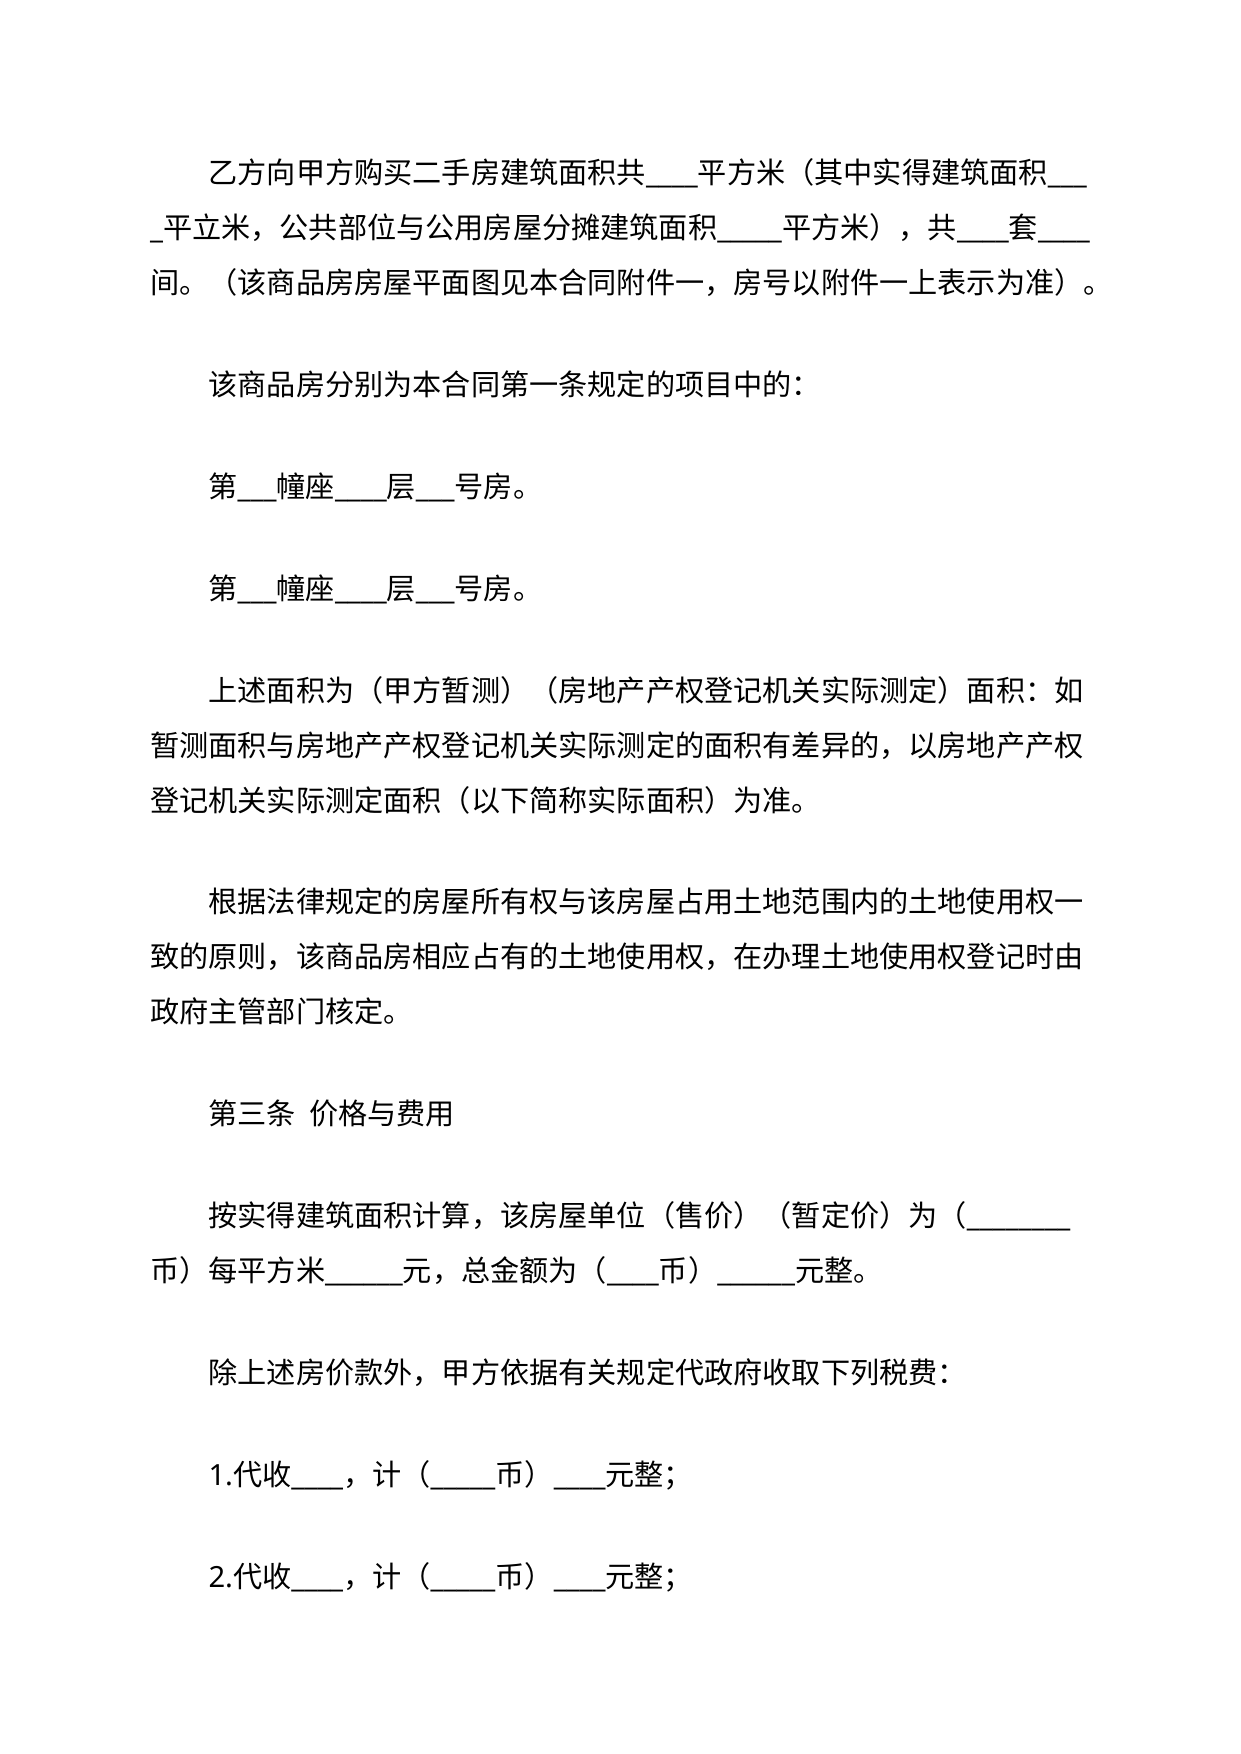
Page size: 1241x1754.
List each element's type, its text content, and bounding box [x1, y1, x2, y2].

text 第___幢座____层___号房。 [150, 463, 1090, 506]
text 1.代收____，计（_____币）____元整； [150, 1451, 1090, 1493]
text 乙方向甲方购买二手房建筑面积共____平方米（其中实得建筑面积____平立米，公共部位与公用房屋分摊建筑面积_____平方米），共____套____间。（该商品房房屋平面图见本合同附件一，房号以附件一上表示为准）。 [150, 150, 1090, 302]
text 除上述房价款外，甲方依据有关规定代政府收取下列税费： [150, 1349, 1090, 1392]
text 第三条 价格与费用 [150, 1091, 1090, 1133]
text 上述面积为（甲方暂测）（房地产产权登记机关实际测定）面积：如暂测面积与房地产产权登记机关实际测定的面积有差异的，以房地产产权登记机关实际测定面积（以下简称实际面积）为准。 [150, 667, 1090, 819]
text 根据法律规定的房屋所有权与该房屋占用土地范围内的土地使用权一致的原则，该商品房相应占有的土地使用权，在办理土地使用权登记时由政府主管部门核定。 [150, 879, 1090, 1031]
text 2.代收____，计（_____币）____元整； [150, 1553, 1090, 1596]
text 按实得建筑面积计算，该房屋单位（售价）（暂定价）为（________币）每平方米______元，总金额为（____币）______元整。 [150, 1192, 1090, 1290]
text 该商品房分别为本合同第一条规定的项目中的： [150, 362, 1090, 404]
text 第___幢座____层___号房。 [150, 566, 1090, 608]
